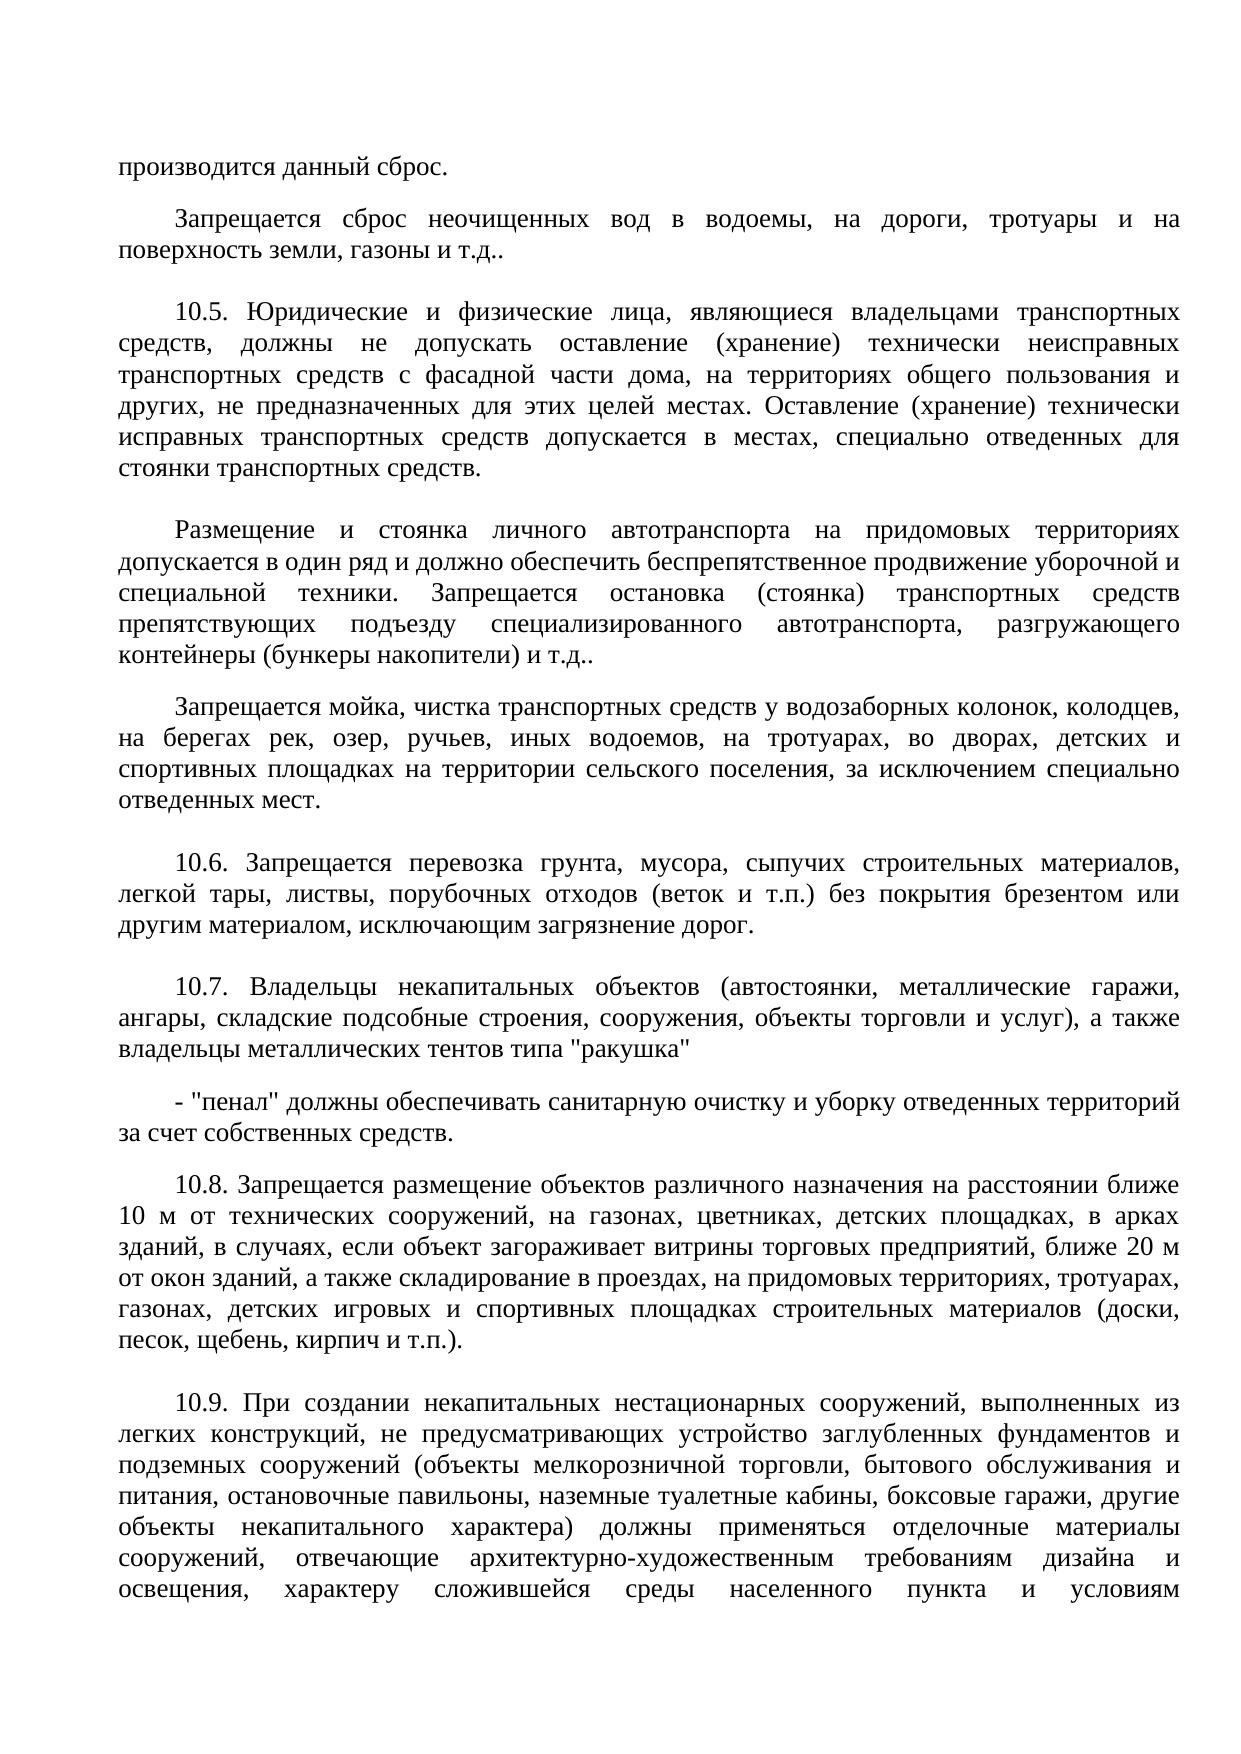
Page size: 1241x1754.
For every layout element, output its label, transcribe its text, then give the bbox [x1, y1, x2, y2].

text 10.5. Юридические и физические лица, являющиеся владельцами транспортных средств, должны не допускать оставление (хранение) технически неисправных транспортных средств с фасадной части дома, на территориях общего пользования и других, не предназначенных для этих целей местах. Оставление (хранение) технически исправных транспортных средств допускается в местах, специально отведенных для стоянки транспортных средств. [118, 295, 1181, 482]
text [118, 1386, 1181, 1604]
text - "пенал" должны обеспечивать санитарную очистку и уборку отведенных территорий за счет собственных средств. [118, 1084, 1181, 1147]
text 10.8. Запрещается размещение объектов различного назначения на расстоянии ближе 10 м от технических сооружений, на газонах, цветниках, детских площадках, в арках зданий, в случаях, если объект загораживает витрины торговых предприятий, ближе 20 м от окон зданий, а также складирование в проездах, на придомовых территориях, тротуарах, газонах, детских игровых и спортивных площадках строительных материалов (доски, песок, щебень, кирпич и т.п.). [118, 1168, 1181, 1354]
text 10.6. Запрещается перевозка грунта, мусора, сыпучих строительных материалов, легкой тары, листвы, порубочных отходов (веток и т.п.) без покрытия брезентом или другим материалом, исключающим загрязнение дорог. [118, 846, 1181, 939]
text 10.7. Владельцы некапитальных объектов (автостоянки, металлические гаражи, ангары, складские подсобные строения, сооружения, объекты торговли и услуг), а также владельцы металлических тентов типа "ракушка" [118, 970, 1181, 1064]
text Размещение и стоянка личного автотранспорта на придомовых территориях допускается в один ряд и должно обеспечить беспрепятственное продвижение уборочной и специальной техники. Запрещается остановка (стоянка) транспортных средств препятствующих подъезду специализированного автотранспорта, разгружающего контейнеры (бункеры накопители) и т.д.. [118, 513, 1181, 669]
text Запрещается мойка, чистка транспортных средств у водозаборных колонок, колодцев, на берегах рек, озер, ручьев, иных водоемов, на тротуарах, во дворах, детских и спортивных площадках на территории сельского поселения, за исключением специально отведенных мест. [118, 690, 1181, 814]
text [118, 150, 1181, 181]
text Запрещается сброс неочищенных вод в водоемы, на дороги, тротуары и на поверхность земли, газоны и т.д.. [118, 202, 1181, 264]
